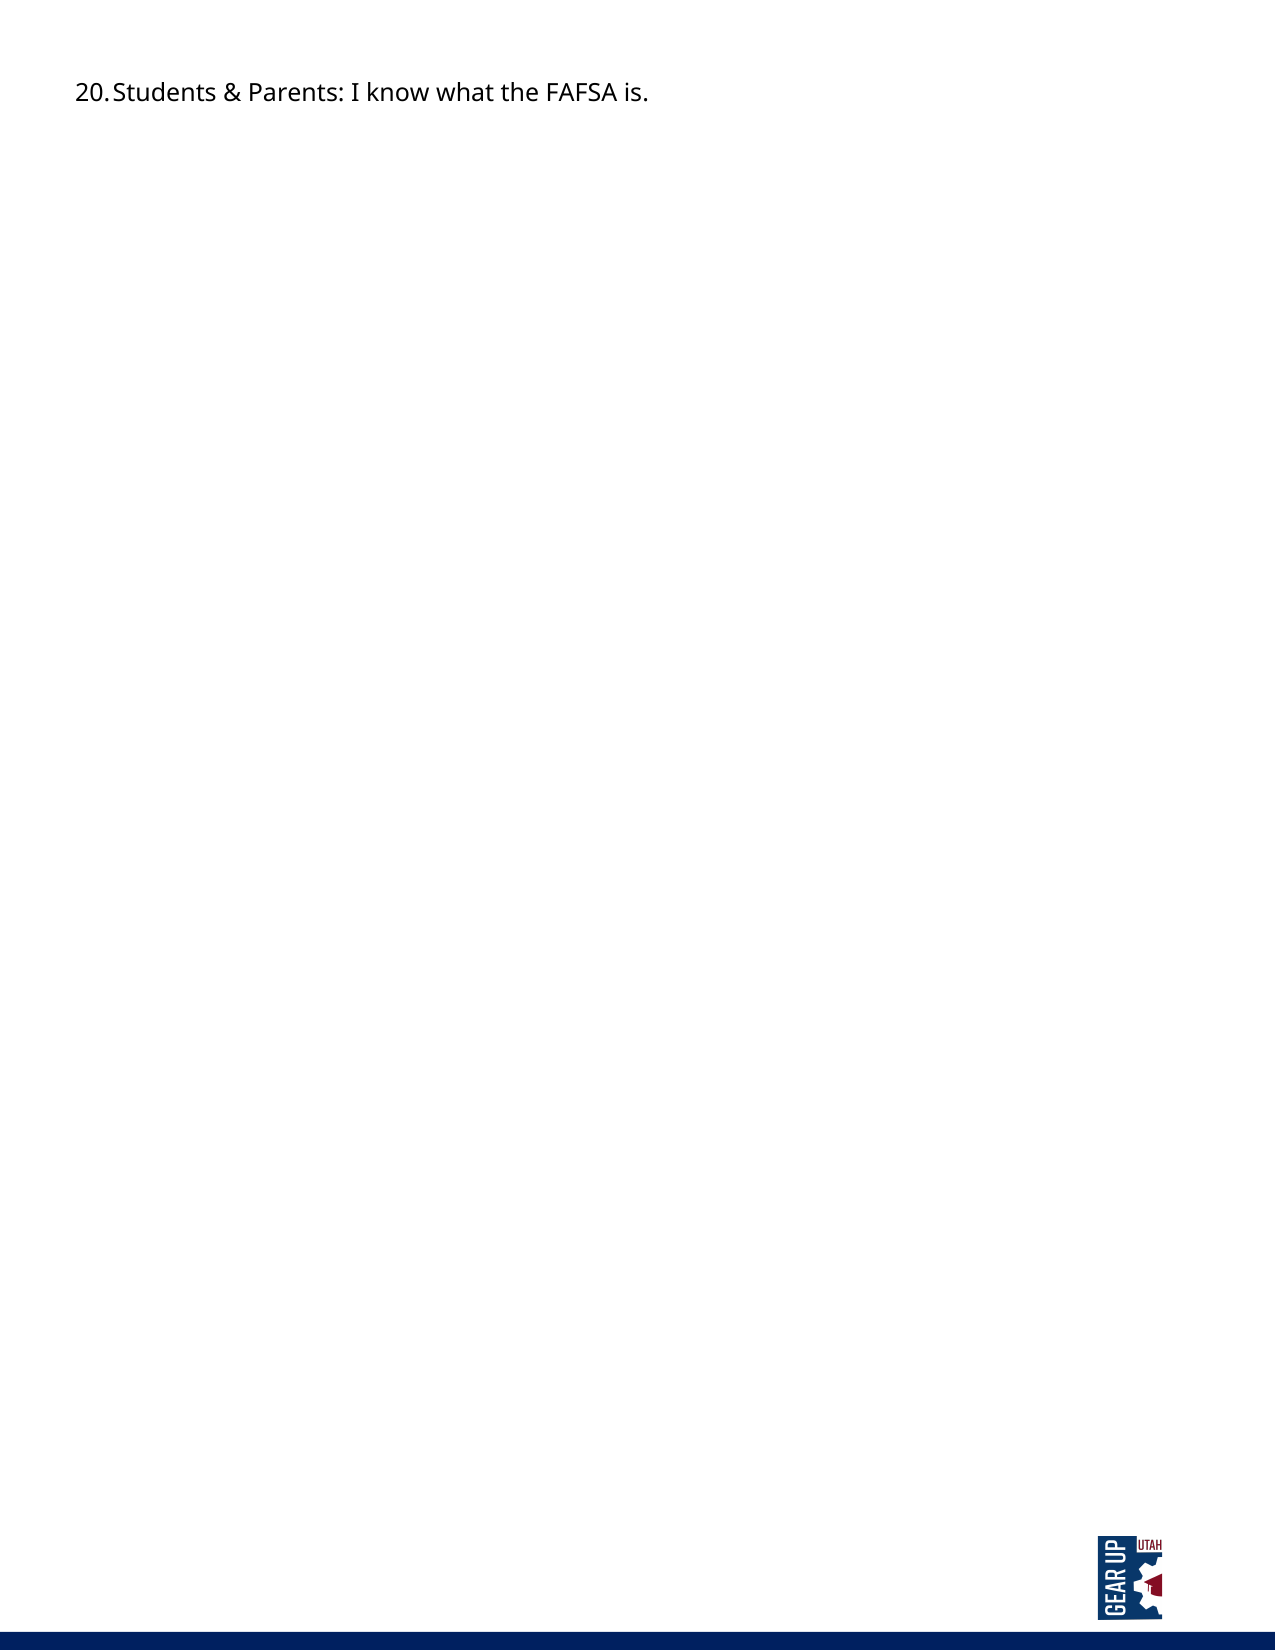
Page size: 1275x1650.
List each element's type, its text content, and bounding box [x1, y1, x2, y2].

list Students & Parents: I know what the FAFSA is. [75, 75, 1200, 109]
picture [1097, 1536, 1163, 1620]
